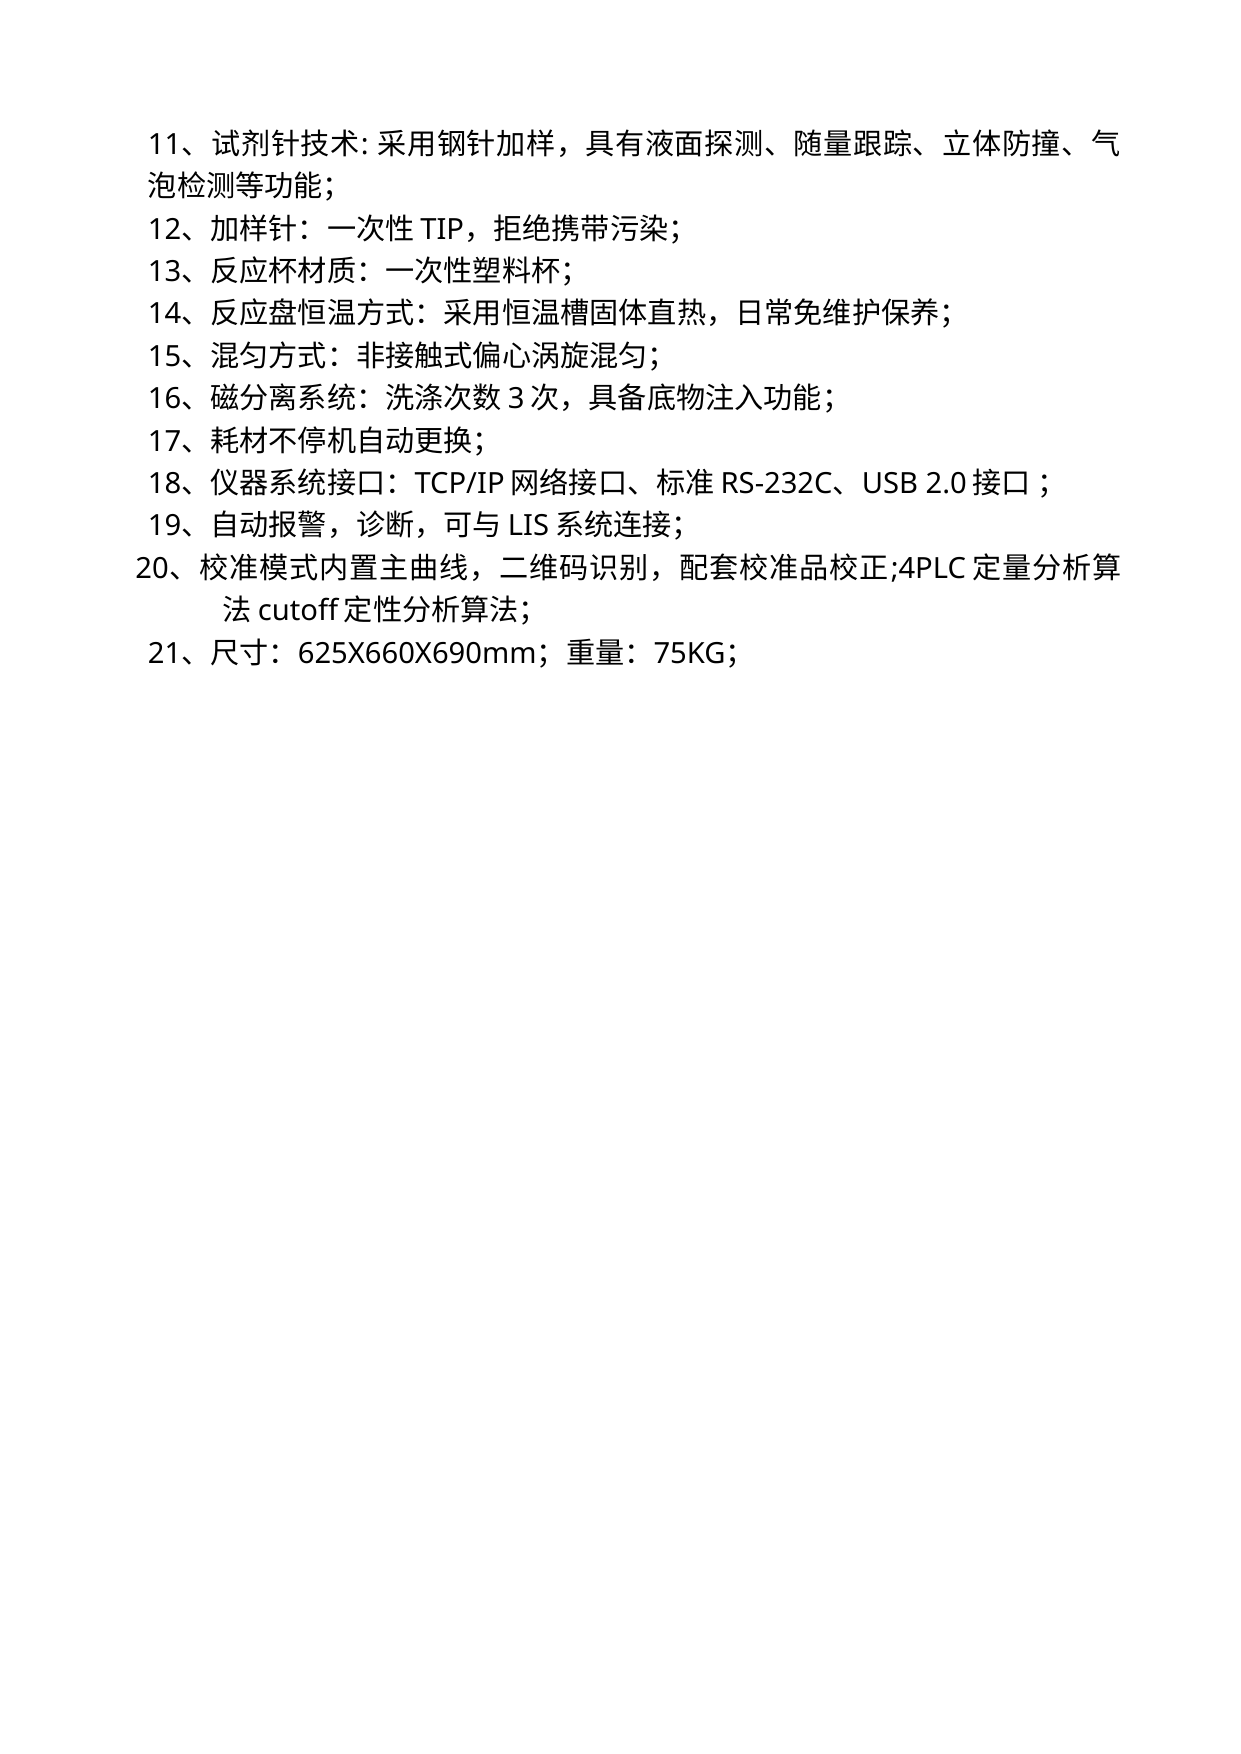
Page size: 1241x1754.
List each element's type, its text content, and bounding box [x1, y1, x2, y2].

text 17、耗材不停机自动更换； [148, 417, 1122, 459]
text 13、反应杯材质：一次性塑料杯； [148, 248, 1122, 290]
text 12、加样针：一次性TIP，拒绝携带污染； [148, 205, 1122, 248]
text 18、仪器系统接口：TCP/IP网络接口、标准RS-232C、USB 2.0接口 ； [148, 459, 1122, 502]
text 16、磁分离系统：洗涤次数3次，具备底物注入功能； [148, 375, 1122, 417]
text 14、反应盘恒温方式：采用恒温槽固体直热，日常免维护保养； [148, 290, 1122, 332]
text 19、自动报警，诊断，可与LIS系统连接； [148, 502, 1122, 544]
text 15、混匀方式：非接触式偏心涡旋混匀； [148, 332, 1122, 375]
text 21、尺寸：625X660X690mm；重量：75KG； [148, 629, 1122, 672]
text 11、试剂针技术: 采用钢针加样，具有液面探测、随量跟踪、立体防撞、气泡检测等功能； [148, 121, 1122, 205]
text 20、校准模式内置主曲线，二维码识别，配套校准品校正;4PLC定量分析算法cutoff定性分析算法； [135, 544, 1122, 629]
